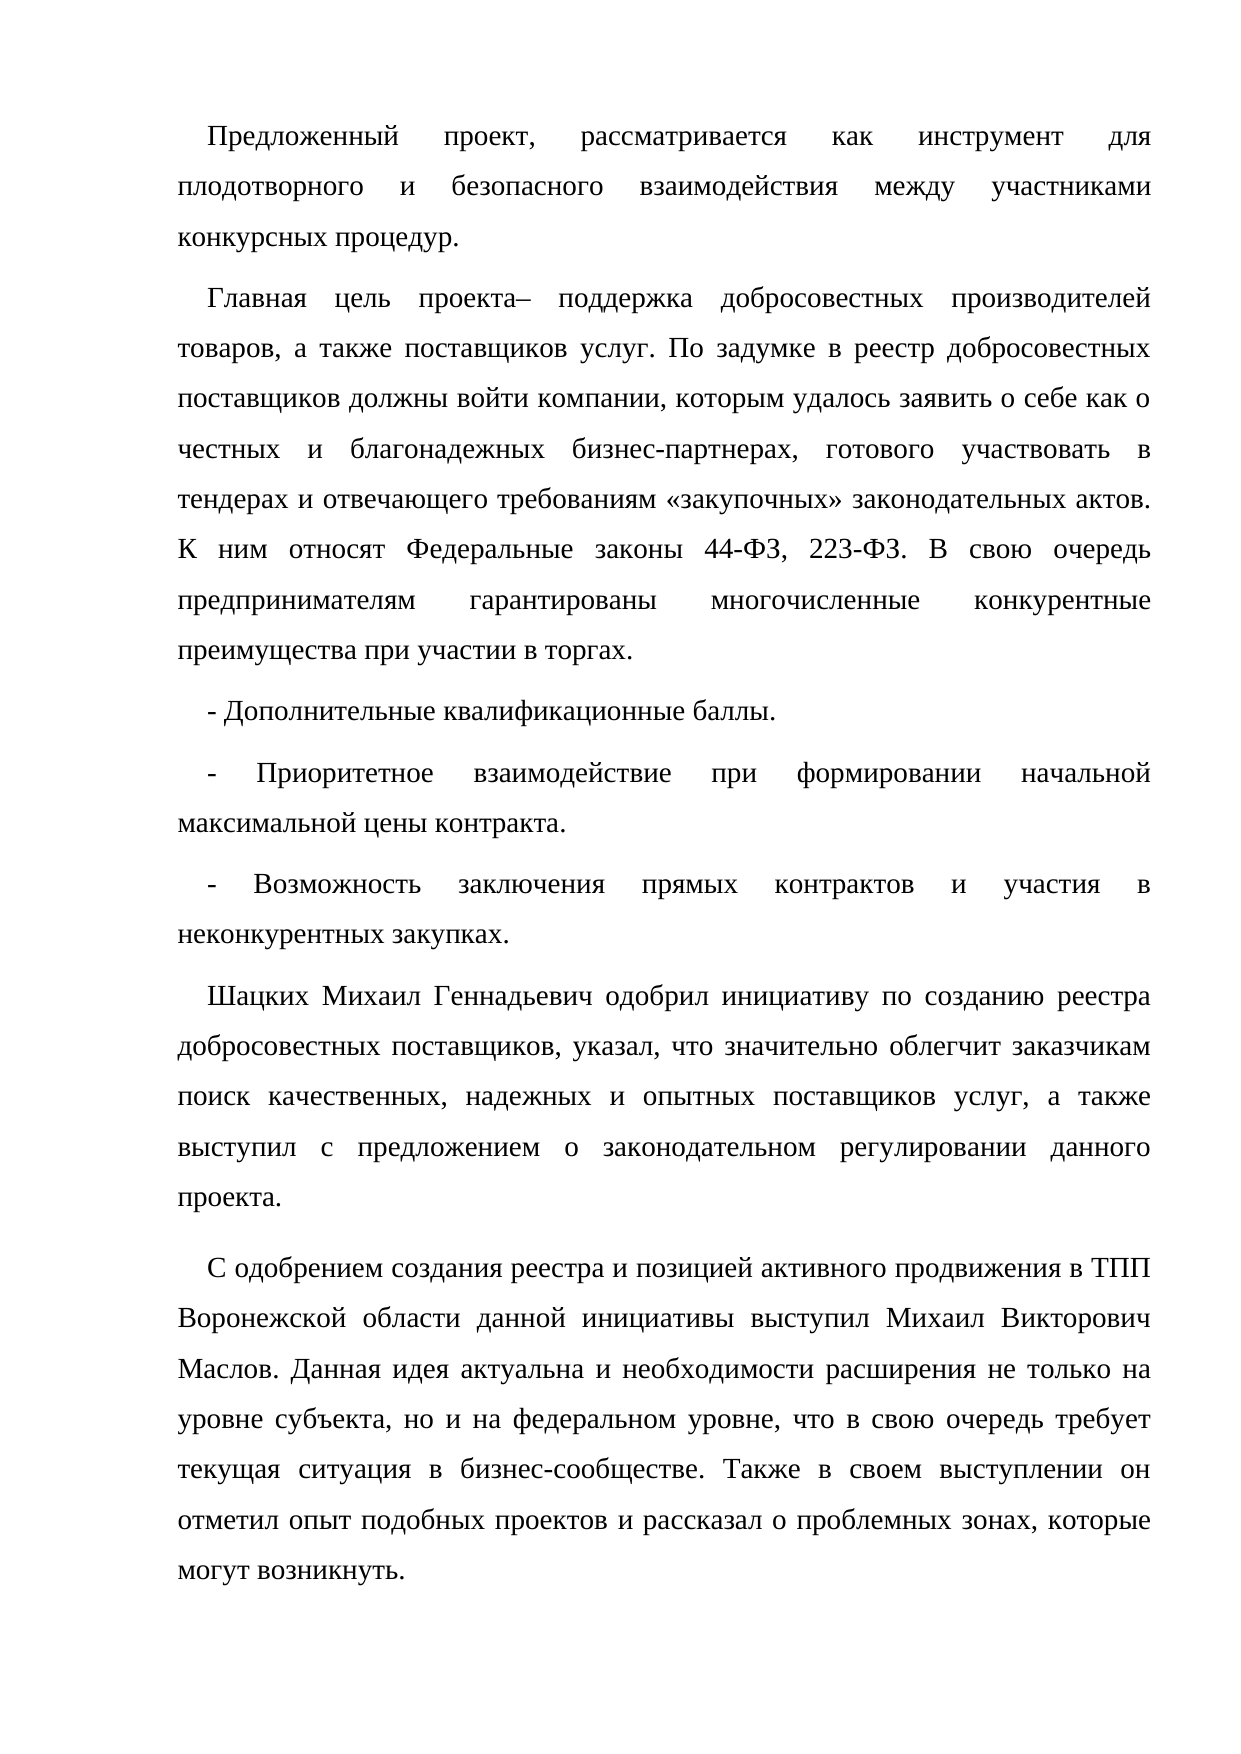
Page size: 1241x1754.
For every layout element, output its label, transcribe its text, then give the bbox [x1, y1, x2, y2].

text Шацких Михаил Геннадьевич одобрил инициативу по созданию реестра добросовестных поставщиков, указал, что значительно облегчит заказчикам поиск качественных, надежных и опытных поставщиков услуг, а также выступил с предложением о законодательном регулировании данного проекта. [177, 978, 1152, 1213]
text - Приоритетное взаимодействие при формировании начальной максимальной цены контракта. [177, 755, 1152, 838]
text Предложенный проект, рассматривается как инструмент для плодотворного и безопасного взаимодействия между участниками конкурсных процедур. [177, 118, 1152, 252]
text - Возможность заключения прямых контрактов и участия в неконкурентных закупках. [177, 866, 1152, 950]
text Главная цель проекта– поддержка добросовестных производителей товаров, а также поставщиков услуг. По задумке в реестр добросовестных поставщиков должны войти компании, которым удалось заявить о себе как о честных и благонадежных бизнес-партнерах, готового участвовать в тендерах и отвечающего требованиям «закупочных» законодательных актов. К ним относят Федеральные законы 44-ФЗ, 223-ФЗ. В свою очередь предпринимателям гарантированы многочисленные конкурентные преимущества при участии в торгах. [177, 280, 1152, 666]
text - Дополнительные квалификационные баллы. [177, 693, 1152, 727]
text С одобрением создания реестра и позицией активного продвижения в ТПП Воронежской области данной инициативы выступил Михаил Викторович Маслов. Данная идея актуальна и необходимости расширения не только на уровне субъекта, но и на федеральном уровне, что в свою очередь требует текущая ситуация в бизнес-сообществе. Также в своем выступлении он отметил опыт подобных проектов и рассказал о проблемных зонах, которые могут возникнуть. [177, 1250, 1152, 1586]
